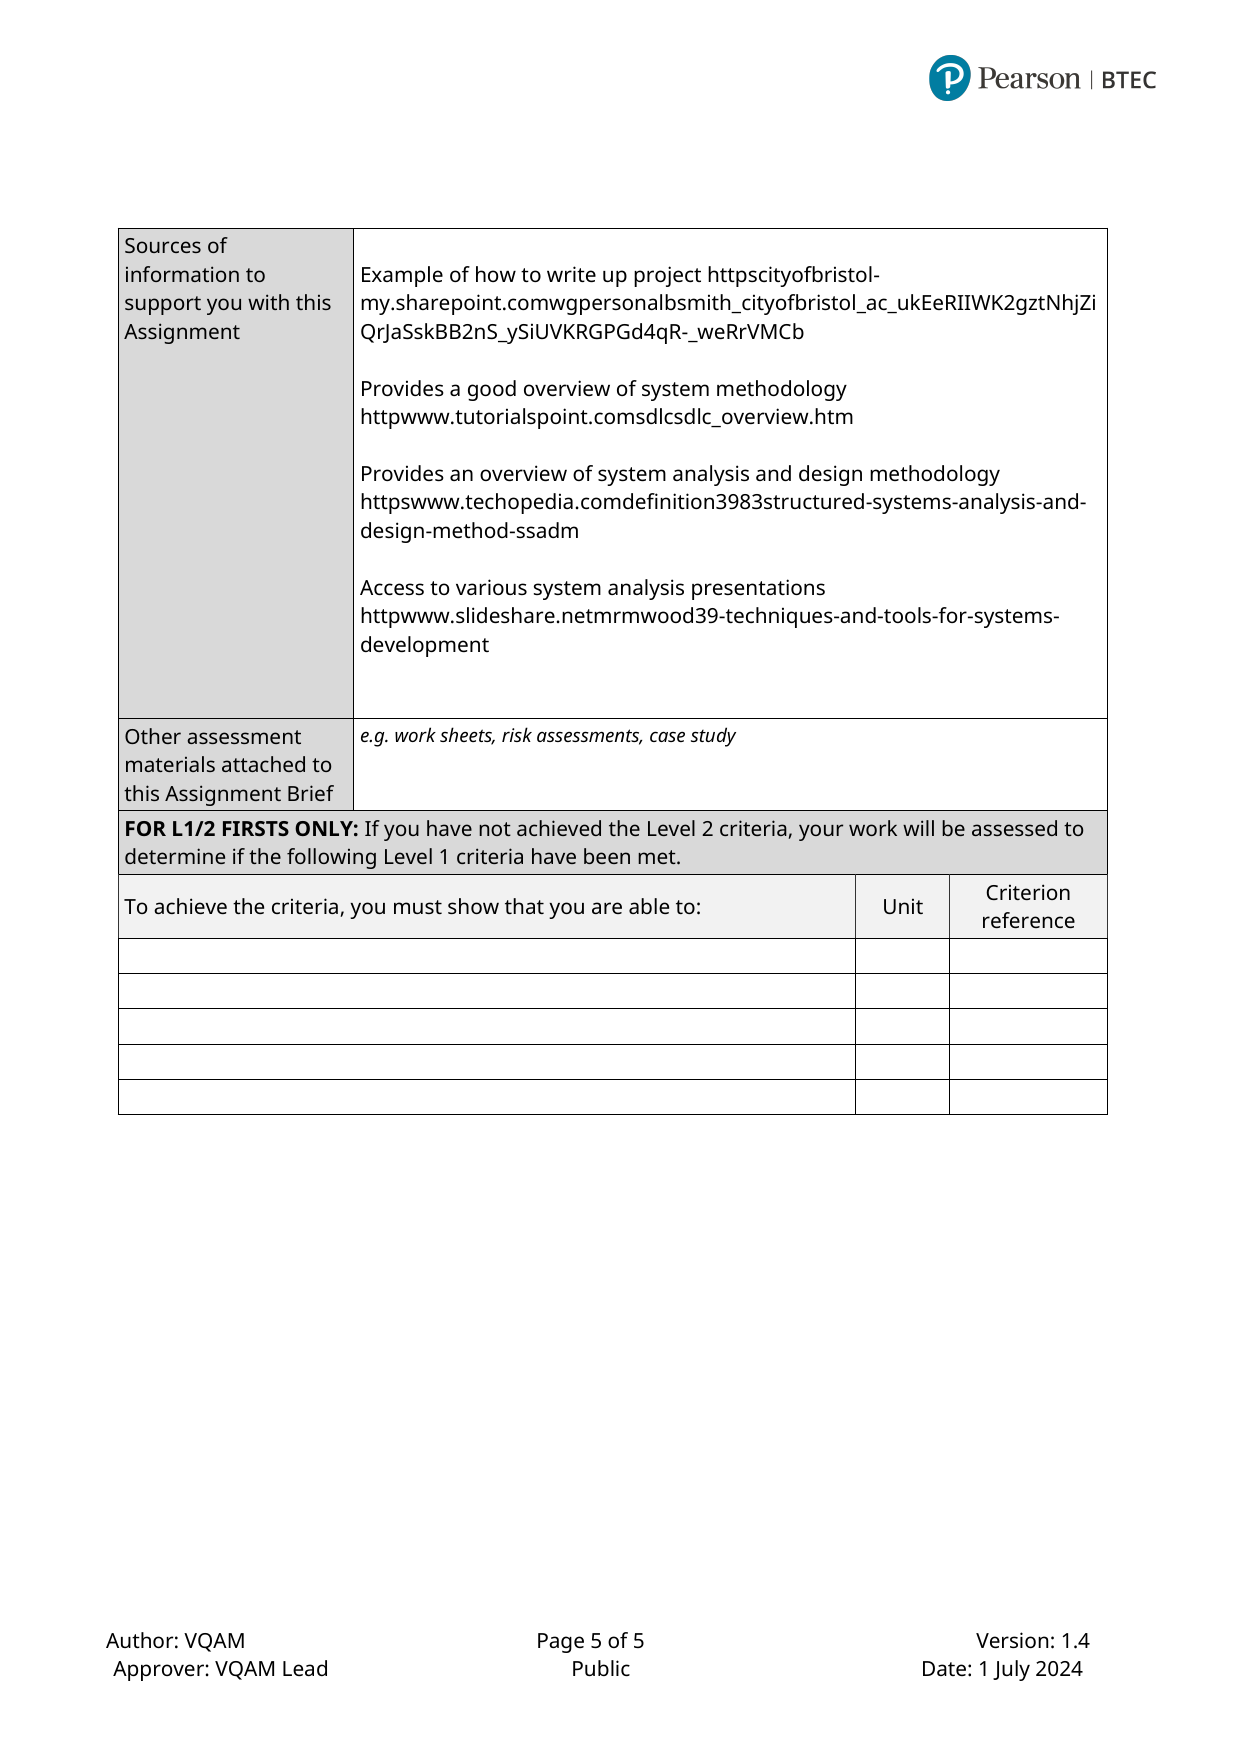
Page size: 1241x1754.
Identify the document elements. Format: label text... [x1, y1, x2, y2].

table_header Example of how to write up project httpscityofbristol-my.sharepoint.comwgpersonalbsmith_cityofbristol_ac_ukEeRIIWK2gztNhjZiQrJaSskBB2nS_ySiUVKRGPGd4qR-_weRrVMCb Provides a good overview of system methodology httpwww.tutorialspoint.comsdlcsdlc_overview.htm Provides an overview of system analysis and design methodology httpswww.techopedia.comdefinition3983structured-systems-analysis-and-design-method-ssadm Access to various system analysis presentations httpwww.slideshare.netmrmwood39-techniques-and-tools-for-systems-development [354, 229, 1107, 718]
table_cell e.g. work sheets, risk assessments, case study [354, 719, 1107, 810]
table_cell [856, 1045, 949, 1079]
table_cell [856, 974, 949, 1008]
table_header Sources of information to support you with this Assignment [119, 229, 353, 718]
table_cell [950, 1080, 1107, 1114]
picture [922, 48, 1190, 108]
table_cell [856, 1009, 949, 1043]
table_cell [950, 1045, 1107, 1079]
table_cell FOR L1/2 FIRSTS ONLY: If you have not achieved the Level 2 criteria, your work will be assessed to determine if the following Level 1 criteria have been met. [119, 811, 1107, 874]
table_cell [119, 974, 855, 1008]
table_cell [950, 1009, 1107, 1043]
table_cell [119, 1045, 855, 1079]
table_cell [119, 939, 855, 973]
table_cell [119, 1080, 855, 1114]
table_cell Other assessment materials attached to this Assignment Brief [119, 719, 353, 810]
table_cell Criterion reference [950, 875, 1107, 938]
table_cell To achieve the criteria, you must show that you are able to: [119, 875, 855, 938]
table_cell [950, 939, 1107, 973]
table_cell [119, 1009, 855, 1043]
table_cell [856, 1080, 949, 1114]
table_cell [856, 939, 949, 973]
table_cell Unit [856, 875, 949, 938]
table_cell [950, 974, 1107, 1008]
